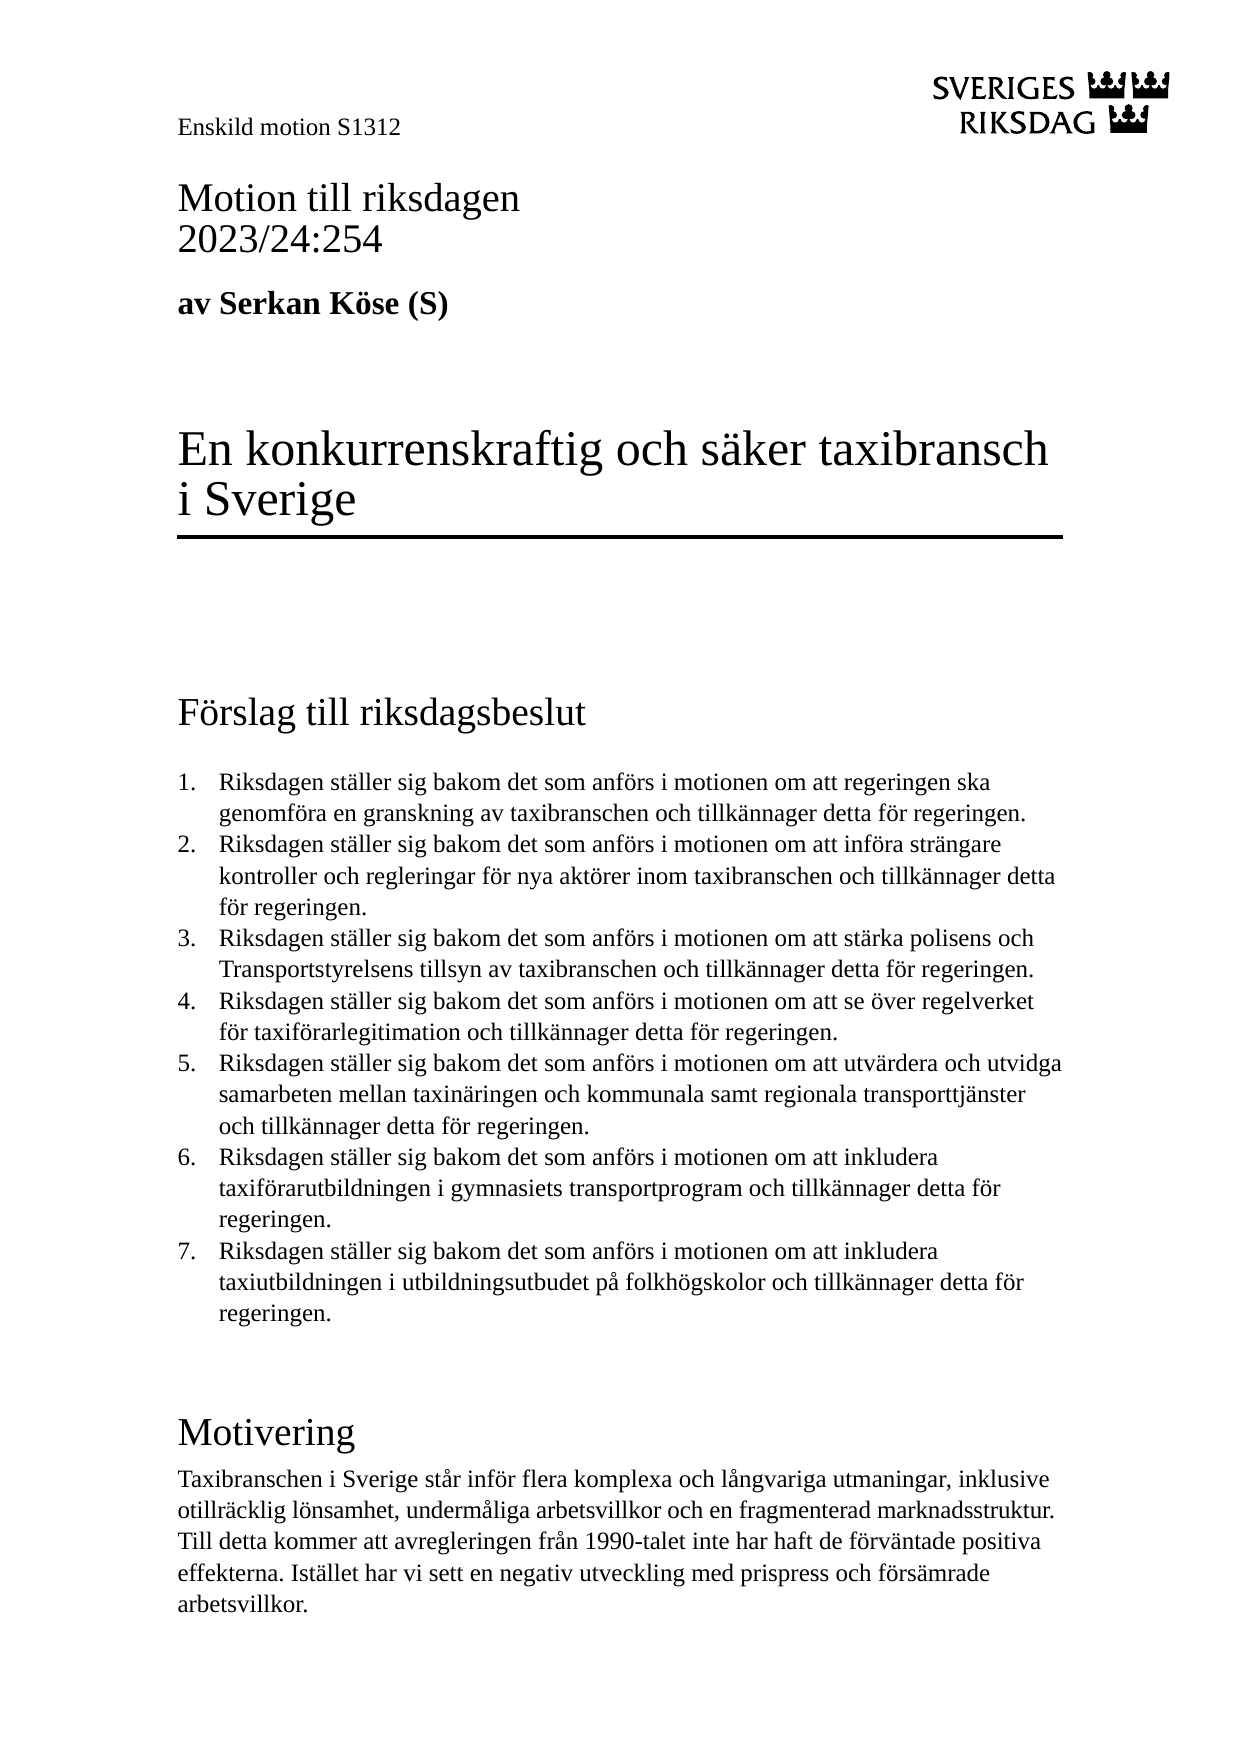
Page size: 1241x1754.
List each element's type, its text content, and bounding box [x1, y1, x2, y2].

text Taxibranschen i Sverige står inför flera komplexa och långvariga utmaningar, inklusive otillräcklig lönsamhet, undermåliga arbetsvillkor och en fragmenterad marknadsstruktur. Till detta kommer att avregleringen från 1990-talet inte har haft de förväntade positiva effekterna. Istället har vi sett en negativ utveckling med prispress och försämrade arbetsvillkor. [177, 1461, 1063, 1618]
